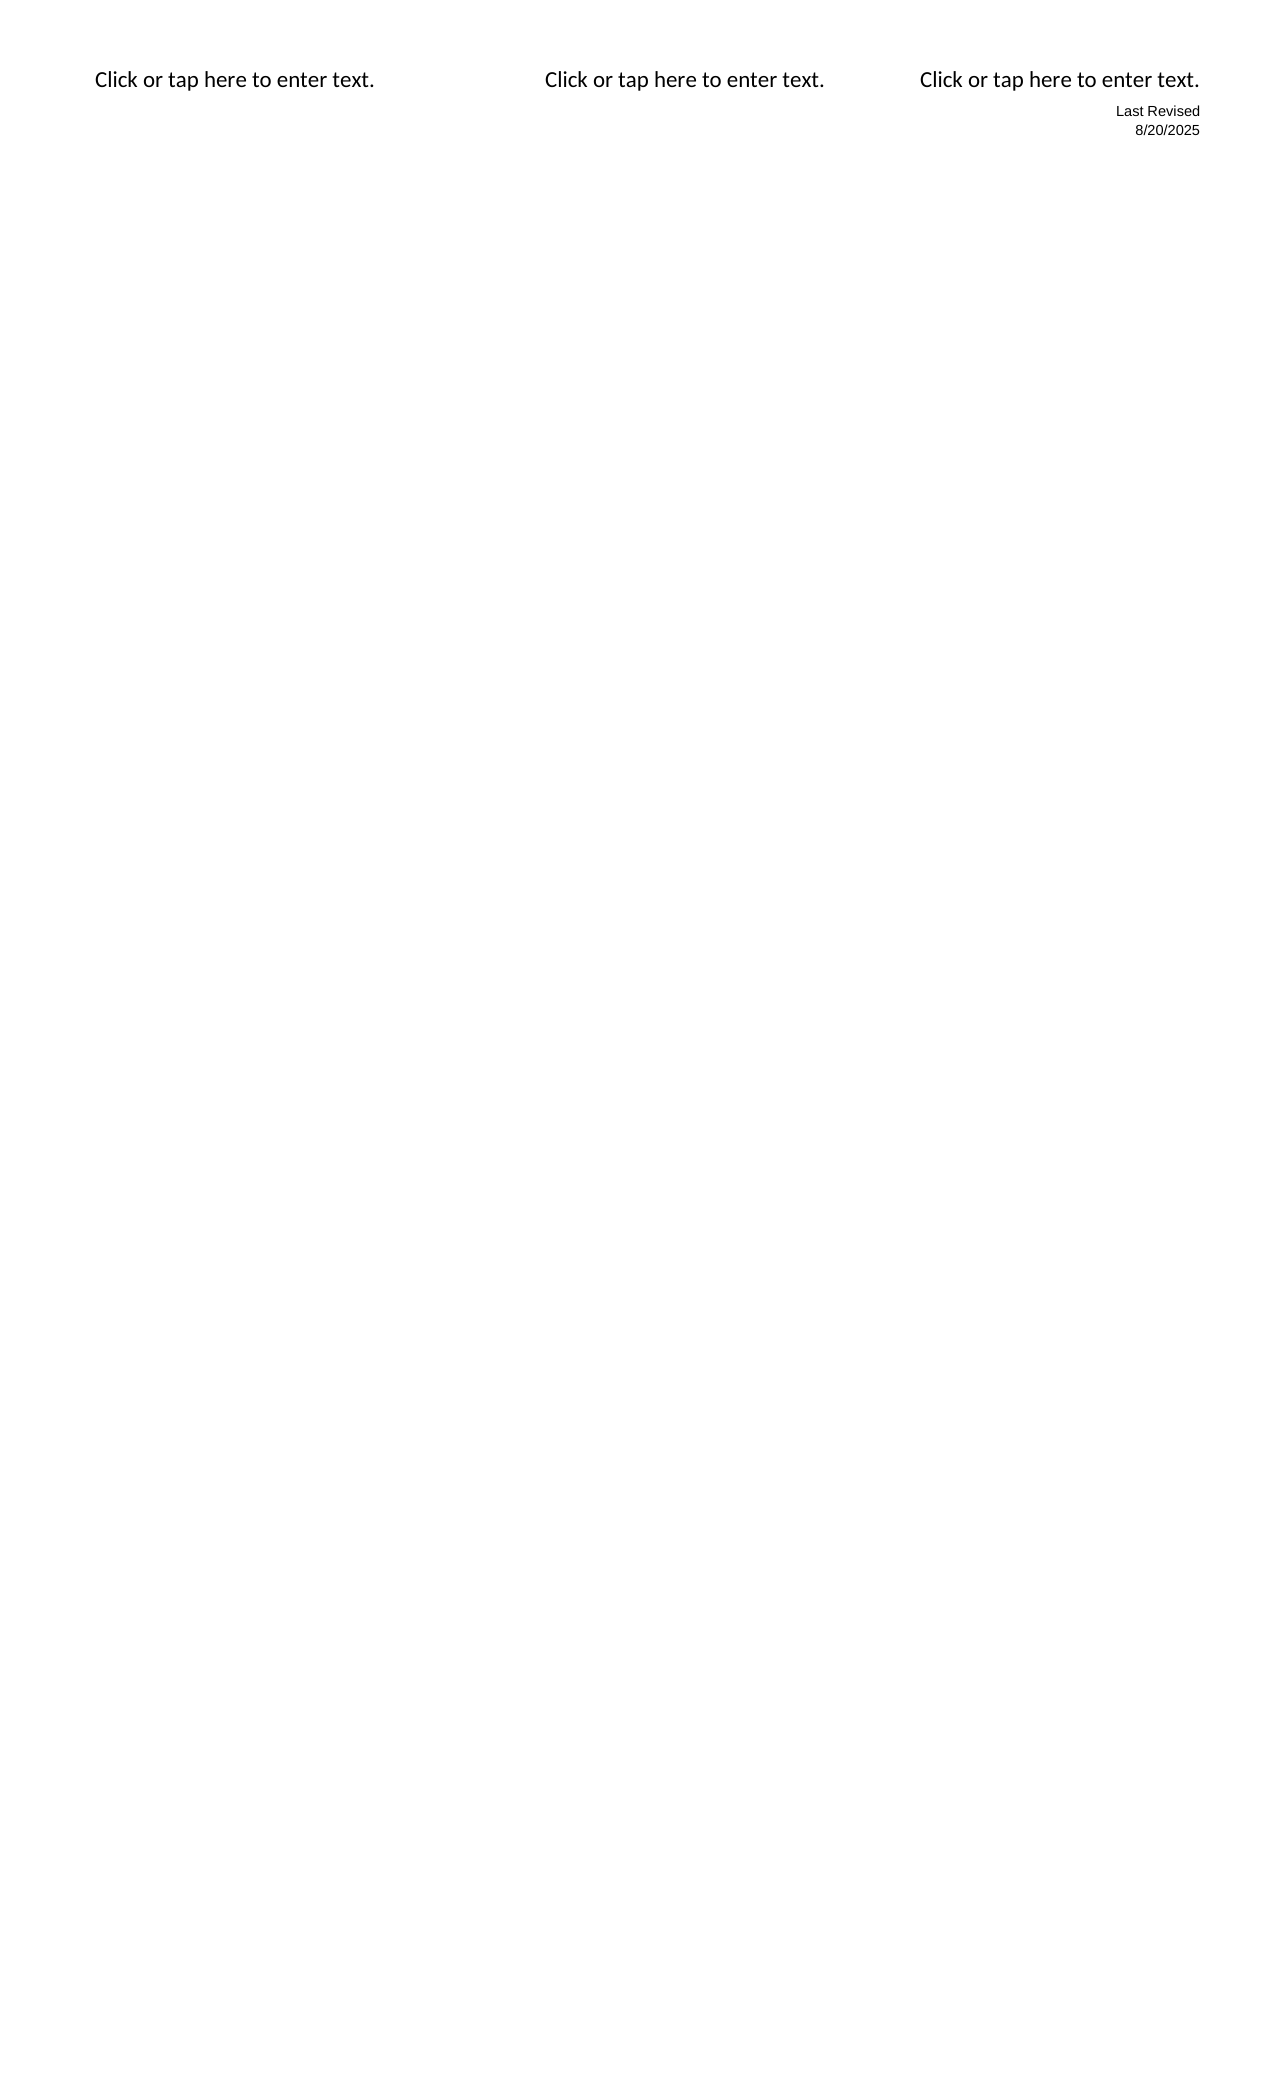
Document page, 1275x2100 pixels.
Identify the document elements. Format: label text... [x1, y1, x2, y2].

text Last Revised 8/20/2025 [75, 66, 1200, 139]
